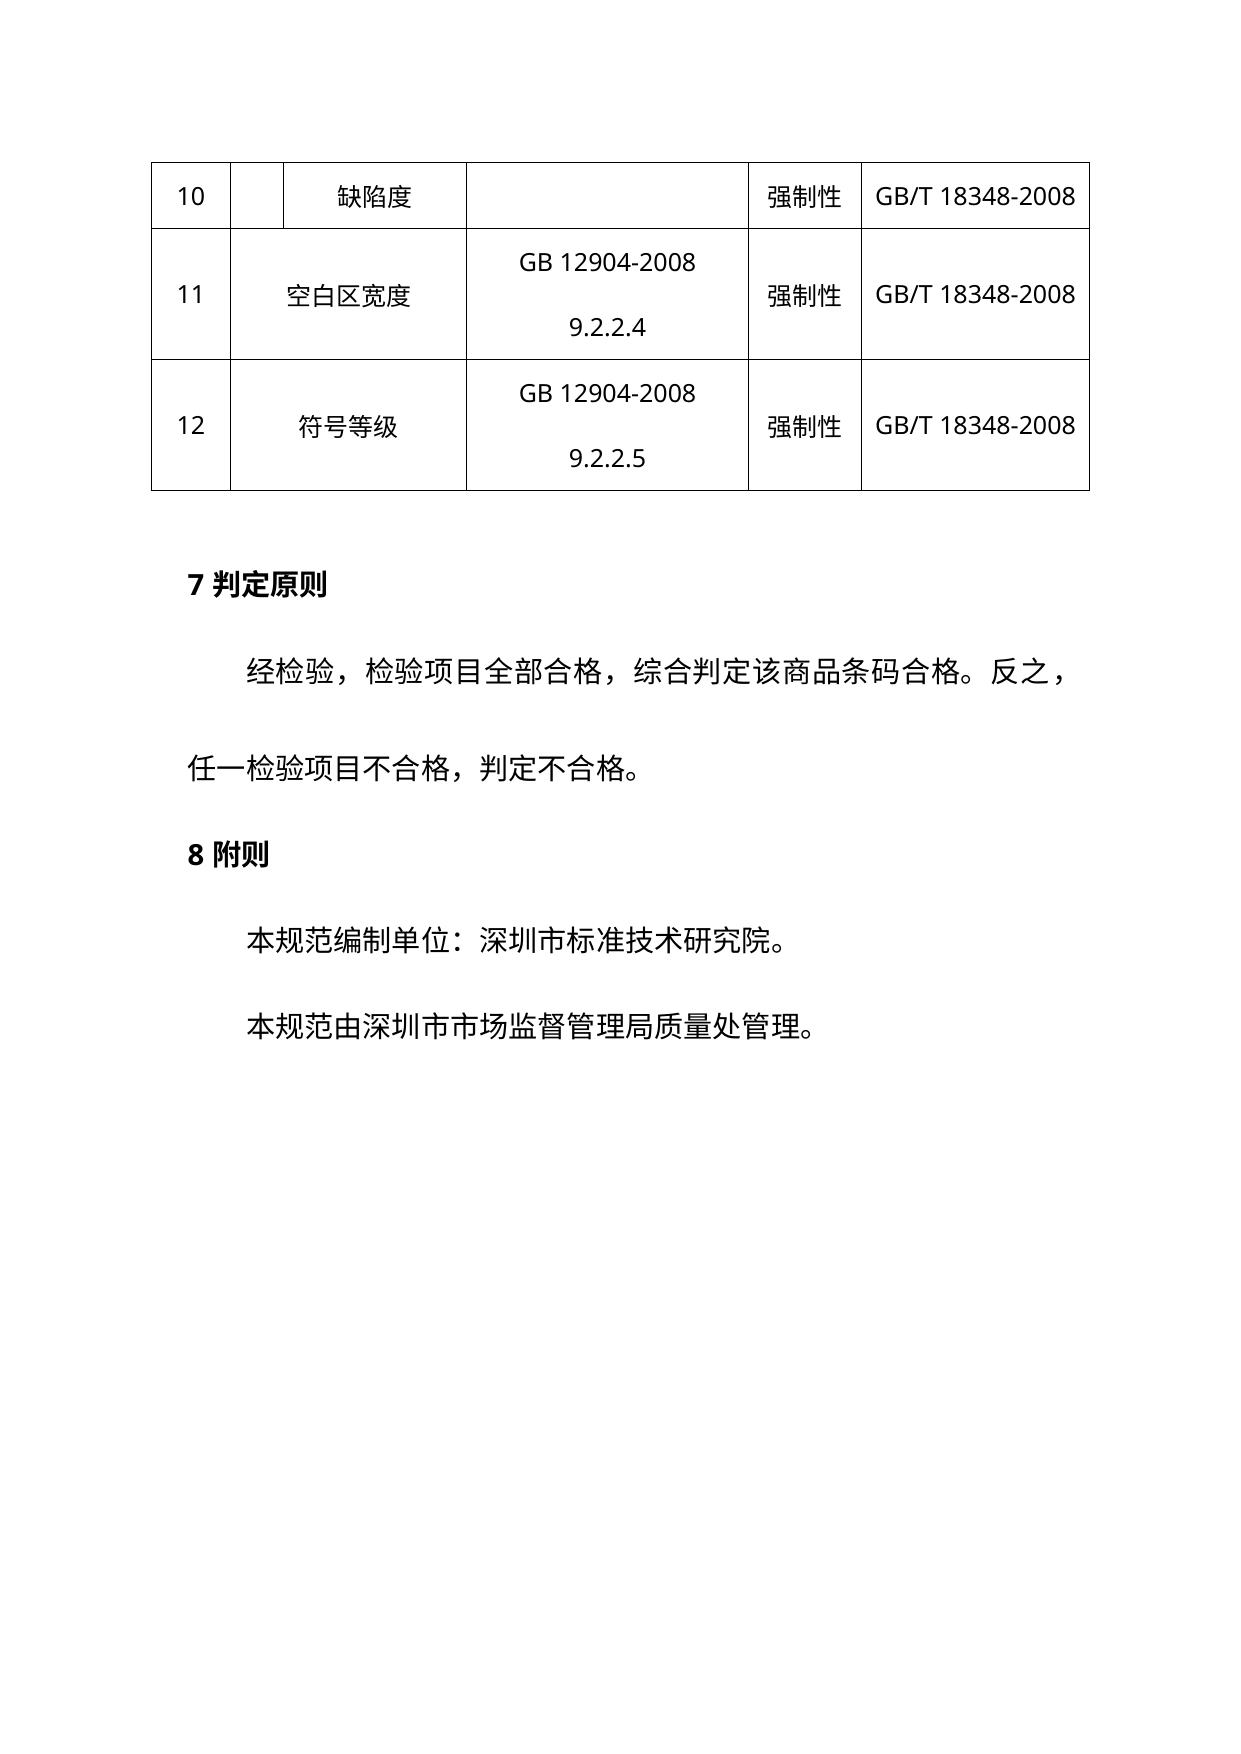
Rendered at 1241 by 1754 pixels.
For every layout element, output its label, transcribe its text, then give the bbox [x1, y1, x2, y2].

table_cell 空白区宽度 [231, 229, 466, 359]
text 本规范由深圳市市场监督管理局质量处管理。 [187, 993, 1053, 1058]
table_cell GB 12904-2008 9.2.2.4 [467, 229, 748, 359]
table_cell GB 12904-2008 9.2.2.5 [467, 360, 748, 490]
text 本规范编制单位：深圳市标准技术研究院。 [187, 907, 1053, 972]
table_cell 11 [152, 229, 230, 359]
table_cell GB/T 18348-2008 [862, 360, 1089, 490]
text 经检验，检验项目全部合格，综合判定该商品条码合格。反之，任一检验项目不合格，判定不合格。 [187, 637, 1053, 799]
text 7 判定原则 [187, 551, 1053, 616]
table_cell 12 [152, 360, 230, 490]
table_cell 缺陷度 [284, 163, 466, 228]
table_cell 10 [152, 163, 230, 228]
text 8 附则 [187, 820, 1053, 885]
table_cell 强制性 [749, 360, 861, 490]
table_cell 符号等级 [231, 360, 466, 490]
table_cell GB/T 18348-2008 [862, 229, 1089, 359]
table_cell GB/T 18348-2008 [862, 163, 1089, 228]
table_cell 强制性 [749, 229, 861, 359]
table_cell 强制性 [749, 163, 861, 228]
